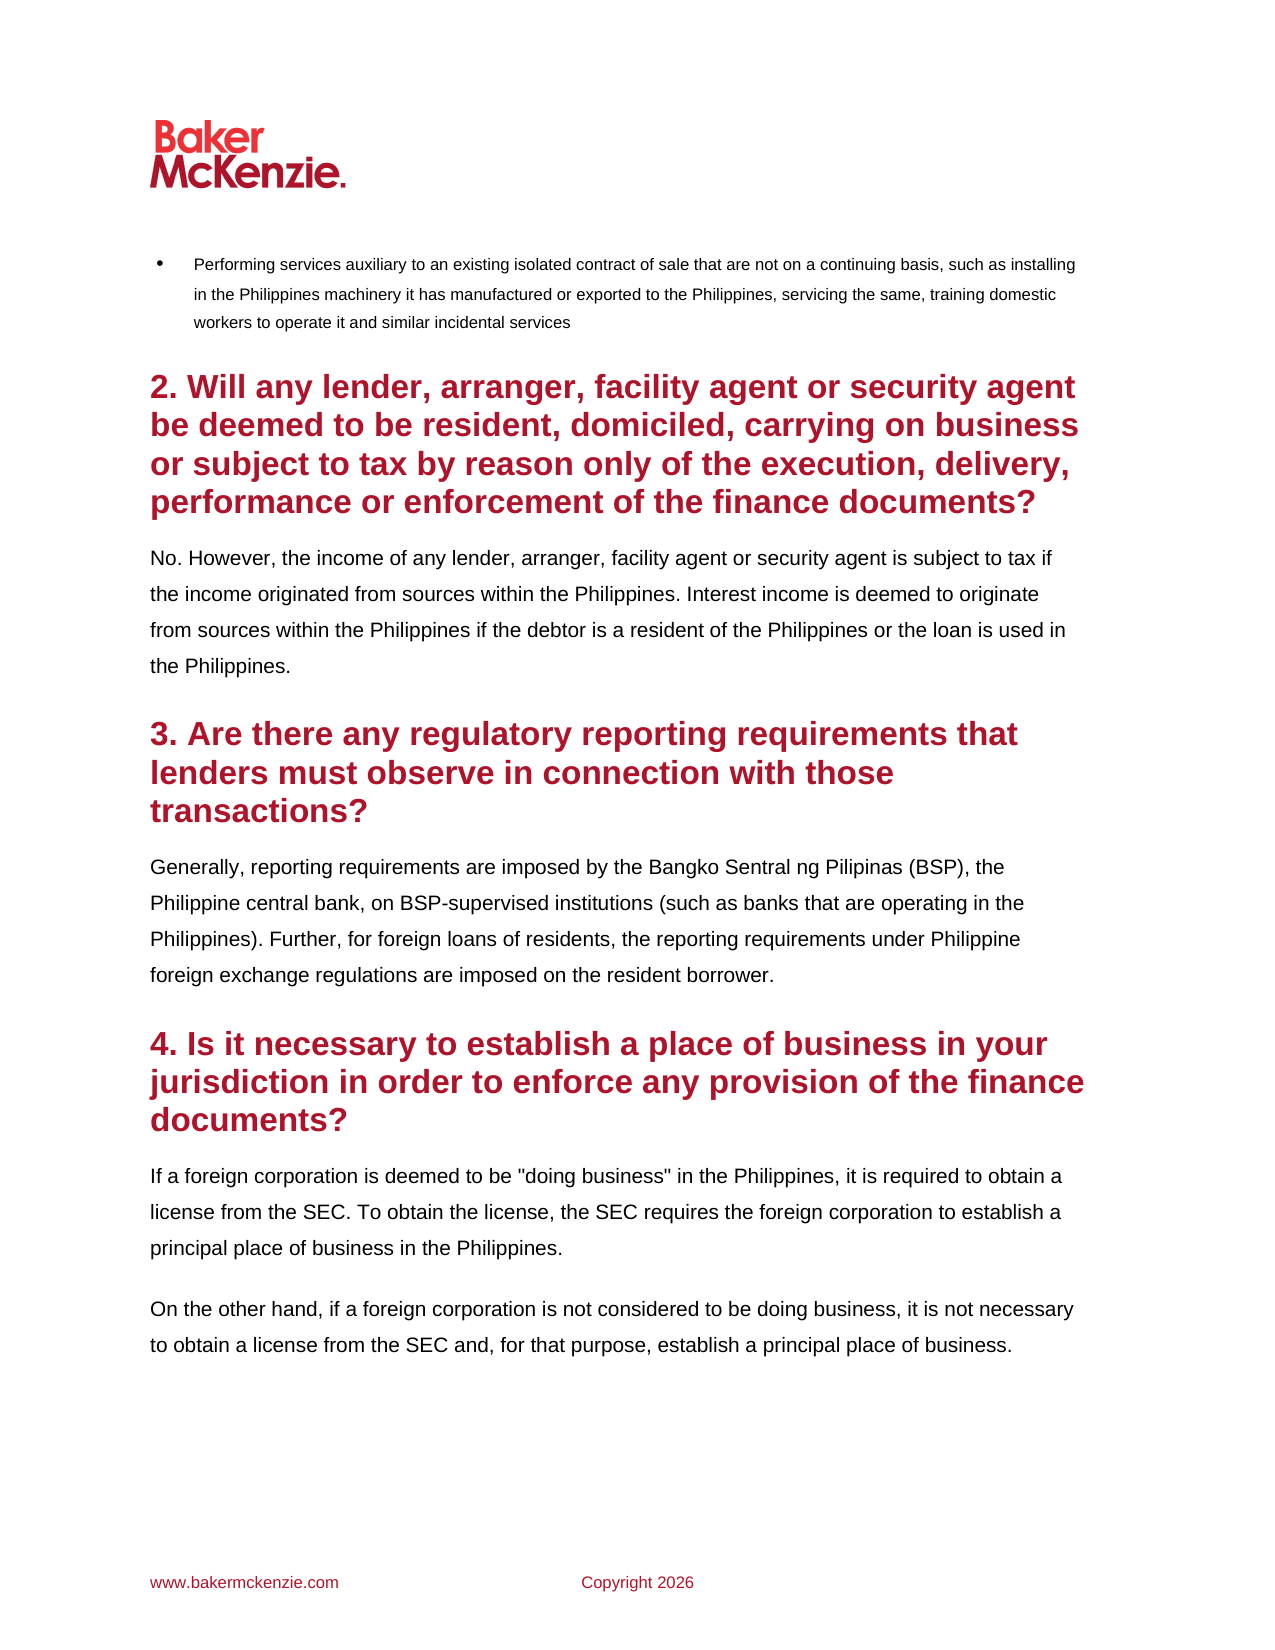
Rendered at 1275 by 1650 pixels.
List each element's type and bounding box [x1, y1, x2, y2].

picture [150, 120, 346, 189]
